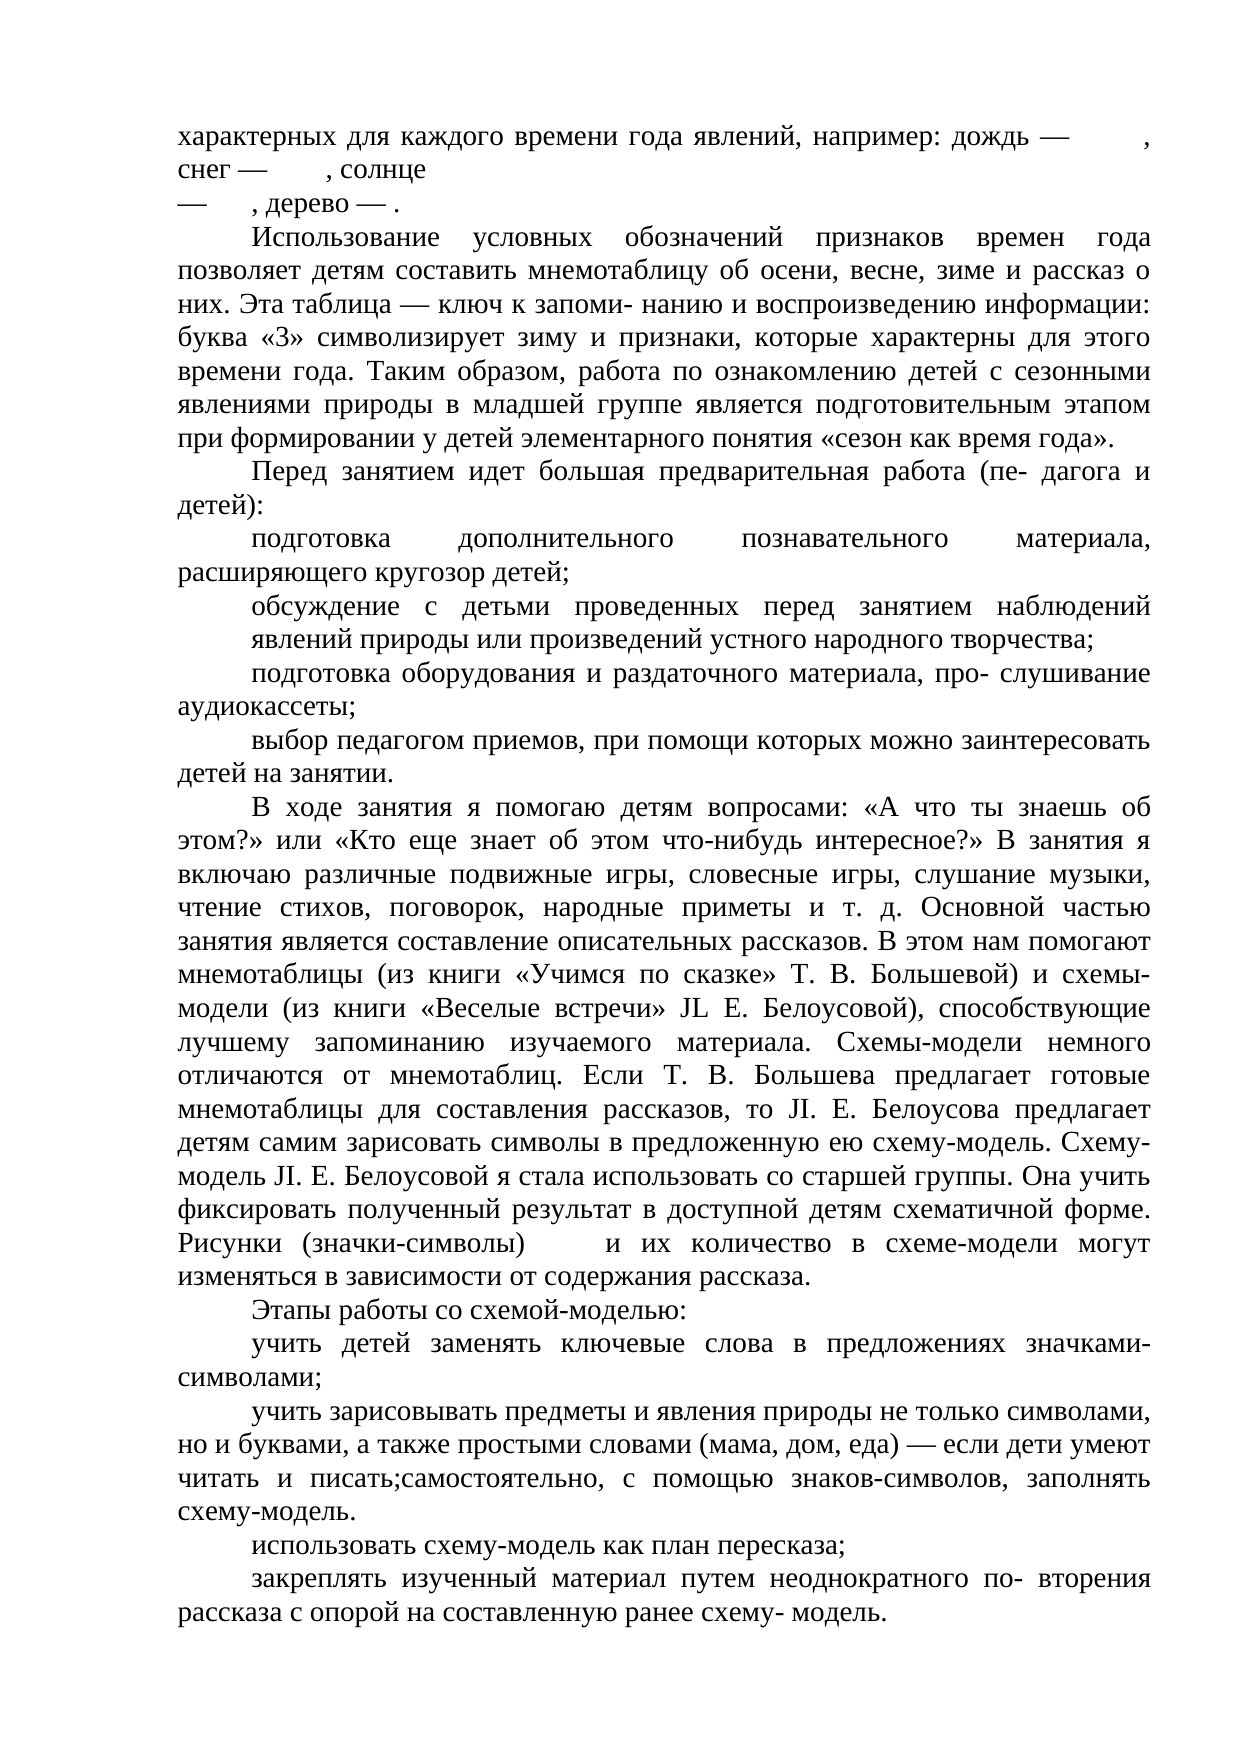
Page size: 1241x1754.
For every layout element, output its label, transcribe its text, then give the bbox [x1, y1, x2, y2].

text Перед занятием идет большая предварительная работа (пе- дагога и детей): [177, 453, 1152, 521]
text В ходе занятия я помогаю детям вопросами: «А что ты знаешь об этом?» или «Кто еще знает об этом что-нибудь интересное?» В занятия я включаю различные подвижные игры, словесные игры, слушание музыки, чтение стихов, поговорок, народные приметы и т. д. Основной частью занятия является составление описательных рассказов. В этом нам помогают мнемотаблицы (из книги «Учимся по сказке» Т. В. Большевой) и схемы-модели (из книги «Веселые встречи» JL Е. Белоусовой), способствующие лучшему запоминанию изучаемого материала. Схемы-модели немного отличаются от мнемотаблиц. Если Т. В. Большева предлагает готовые мнемотаблицы для составления рассказов, то JI. Е. Белоусова предлагает детям самим зарисовать символы в предложенную ею схему-модель. Схему-модель JI. Е. Белоусовой я стала использовать со старшей группы. Она учить фиксировать полученный результат в доступной детям схематичной форме. Рисунки (значки-символы) и их количество в схеме-модели могут изменяться в зависимости от содержания рассказа. [177, 789, 1152, 1292]
text учить зарисовывать предметы и явления природы не только символами, но и буквами, а также простыми словами (мама, дом, еда) — если дети умеют читать и писать;самостоятельно, с помощью знаков-символов, заполнять схему-модель. использовать схему-модель как план пересказа; [177, 1393, 1152, 1560]
text выбор педагогом приемов, при помощи которых можно заинтересовать детей на занятии. [177, 722, 1152, 789]
text Этапы работы со схемой-моделью: [177, 1292, 1152, 1326]
text подготовка оборудования и раздаточного материала, про- слушивание аудиокассеты; [177, 655, 1152, 722]
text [177, 118, 1152, 185]
text Использование условных обозначений признаков времен года позволяет детям составить мнемотаблицу об осени, весне, зиме и рассказ о них. Эта таблица — ключ к запоми- нанию и воспроизведению информации: буква «3» символизирует зиму и признаки, которые характерны для этого времени года. Таким образом, работа по ознакомлению детей с сезонными явлениями природы в младшей группе является подготовительным этапом при формировании у детей элементарного понятия «сезон как время года». [177, 219, 1152, 453]
text закреплять изученный материал путем неоднократного по- вторения рассказа с опорой на составленную ранее схему- модель. [177, 1560, 1152, 1627]
text подготовка дополнительного познавательного материала, расширяющего кругозор детей; [177, 521, 1152, 588]
text — , дерево — . [177, 185, 1152, 219]
text обсуждение с детьми проведенных перед занятием наблюдений явлений природы или произведений устного народного творчества; [251, 588, 1152, 655]
text учить детей заменять ключевые слова в предложениях значками-символами; [177, 1326, 1152, 1393]
